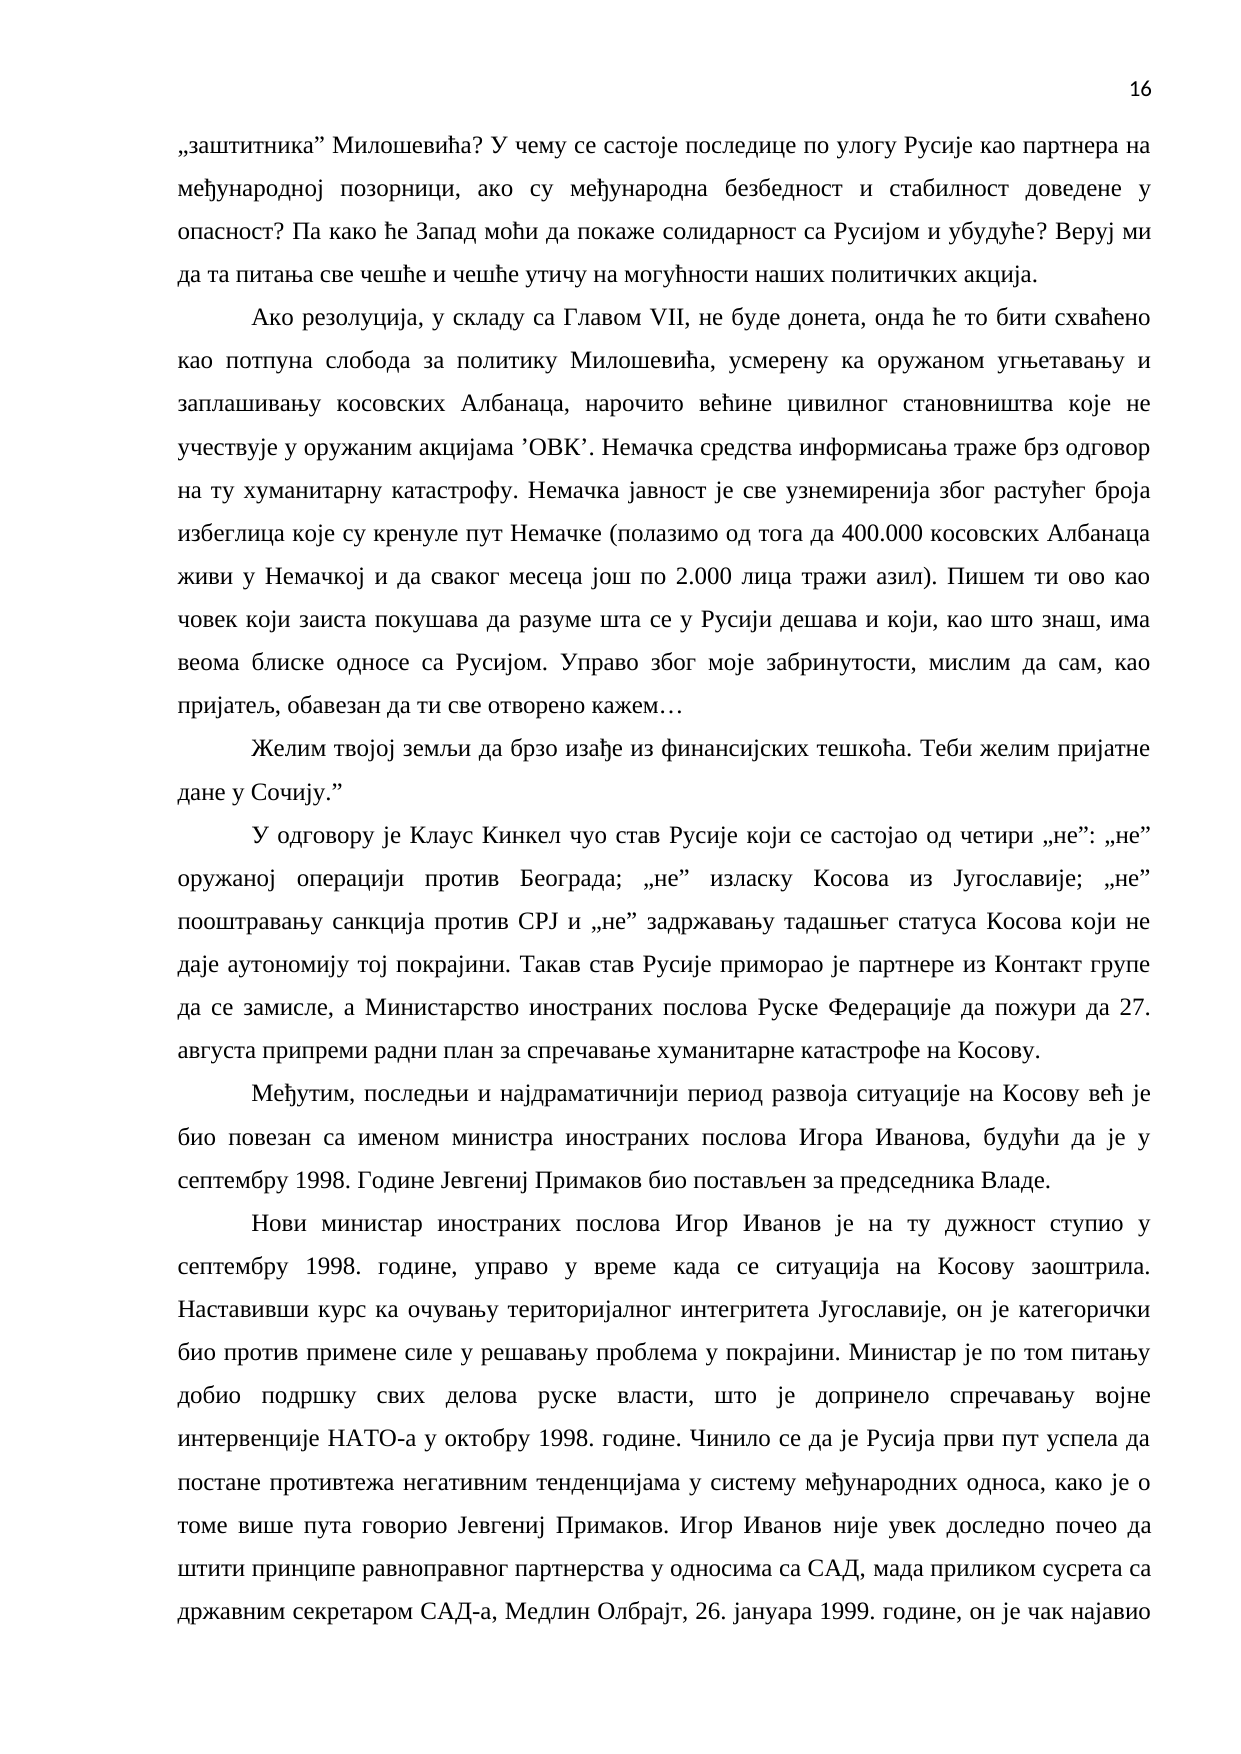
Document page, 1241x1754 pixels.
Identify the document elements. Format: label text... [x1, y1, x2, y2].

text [177, 1208, 1152, 1625]
text У одговору је Клаус Кинкел чуо став Русије који се састојао од четири „не”: „не” оружаној операцији против Београда; „не” изласку Косова из Југославије; „не” пооштравању санкција против СРЈ и „не” задржавању тадашњег статуса Косова који не даје аутономију тој покрајини. Такав став Русије приморао је партнере из Контакт групе да се замисле, а Министарство иностраних послова Руске Федерације да пожури да 27. августа припреми радни план за спречавање хуманитарне катастрофе на Косову. [177, 820, 1152, 1064]
text Ако резолуција, у складу са Главом VII, не буде донета, онда ће то бити схваћено као потпуна слобода за политику Милошевића, усмерену ка оружаном угњетавању и заплашивању косовских Албанаца, нарочито већине цивилног становништва које не учествује у оружаним акцијама ’ОВК’. Немачка средства информисања траже брз одговор на ту хуманитарну катастрофу. Немачка јавност је све узнемиренија због растућег броја избеглица које су кренуле пут Немачке (полазимо од тога да 400.000 косовских Албанаца живи у Немачкој и да сваког месеца још по 2.000 лица тражи азил). Пишем ти ово као човек који заиста покушава да разуме шта се у Русији дешава и који, као што знаш, има веома блиске односе са Русијом. Управо због моје забринутости, мислим да сам, као пријатељ, обавезан да ти све отворено кажем… [177, 302, 1152, 719]
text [177, 130, 1152, 288]
text Желим твојој земљи да брзо изађе из финансијских тешкоћа. Теби желим пријатне дане у Сочију.” [177, 733, 1152, 805]
text Међутим, последњи и најдраматичнији период развоја ситуације на Косову већ је био повезан са именом министра иностраних послова Игора Иванова, будући да је у септембру 1998. Године Јевгениј Примаков био постављен за председника Владе. [177, 1078, 1152, 1193]
